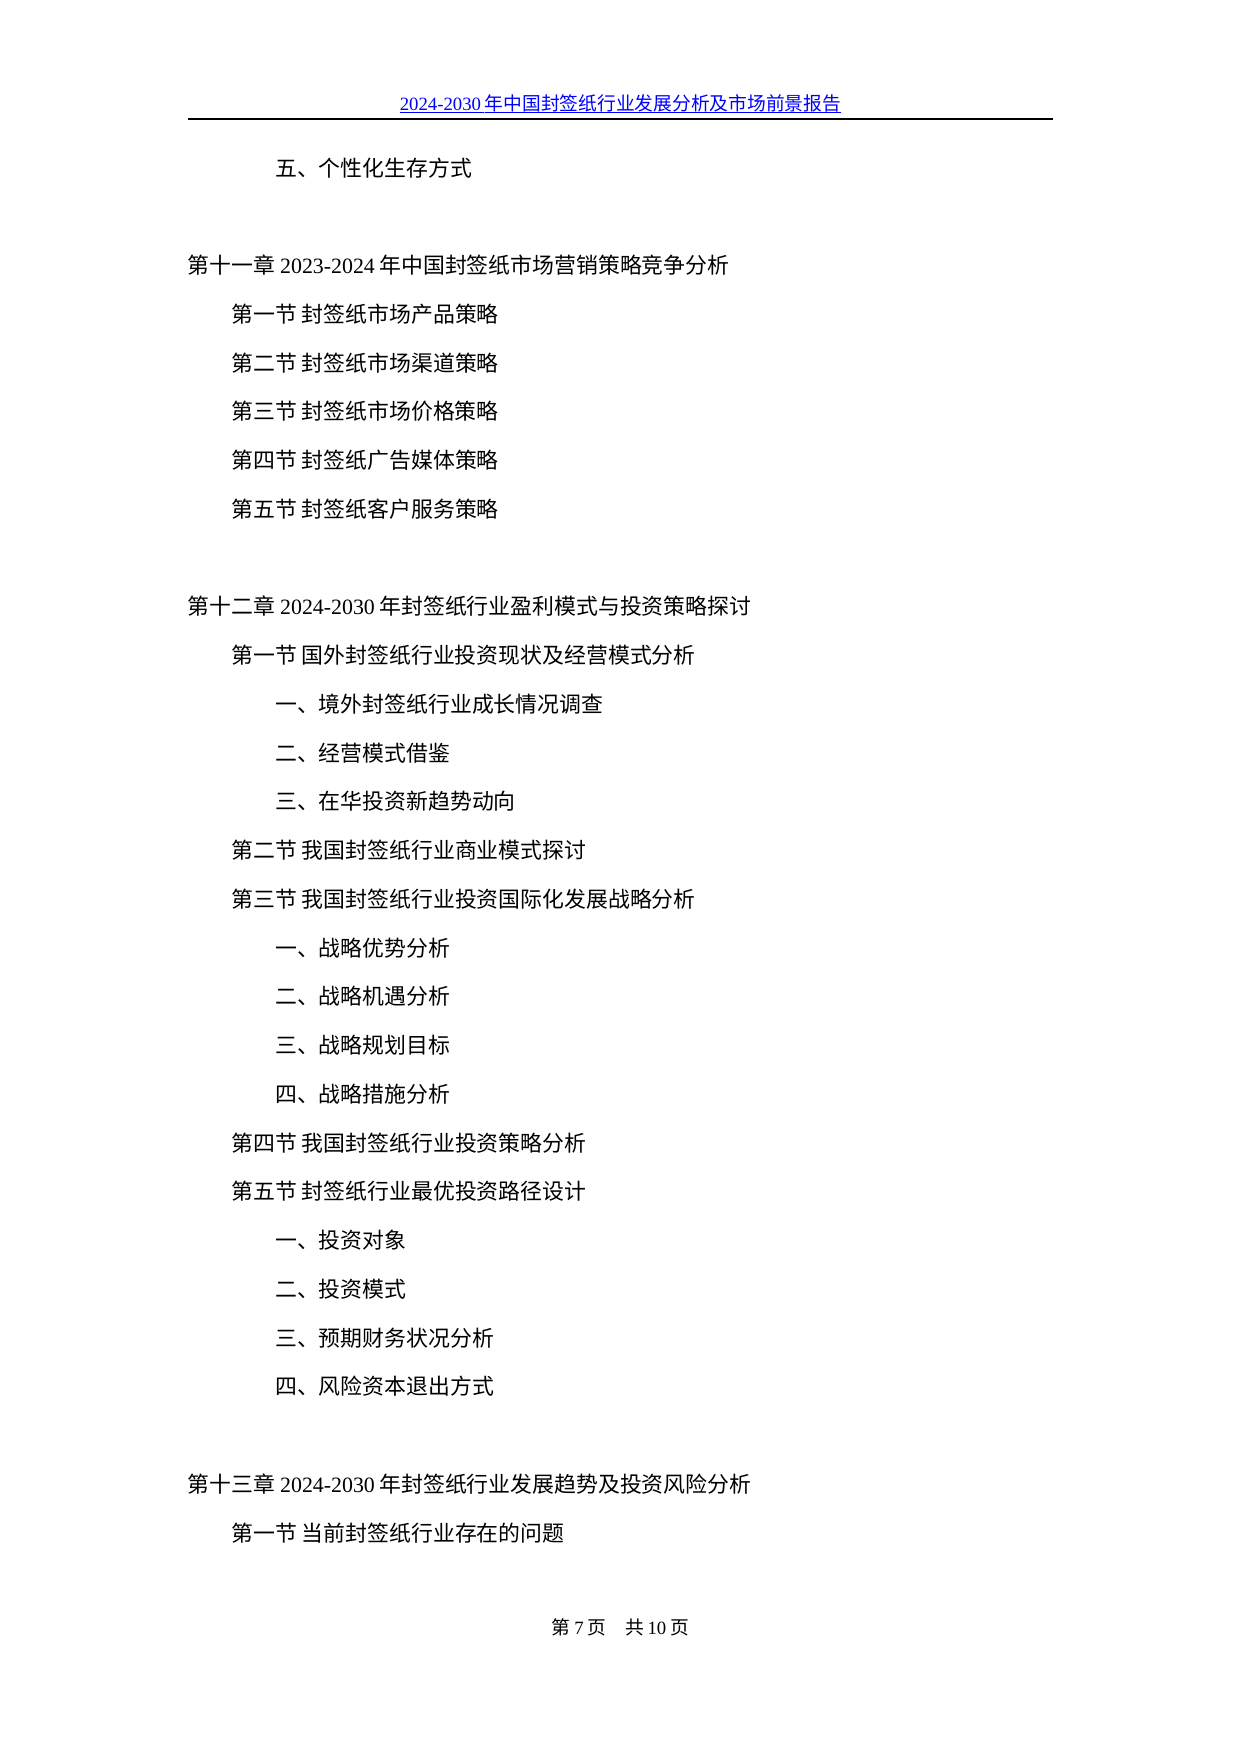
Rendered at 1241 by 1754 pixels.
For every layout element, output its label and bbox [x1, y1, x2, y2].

text [187, 150, 1053, 1548]
